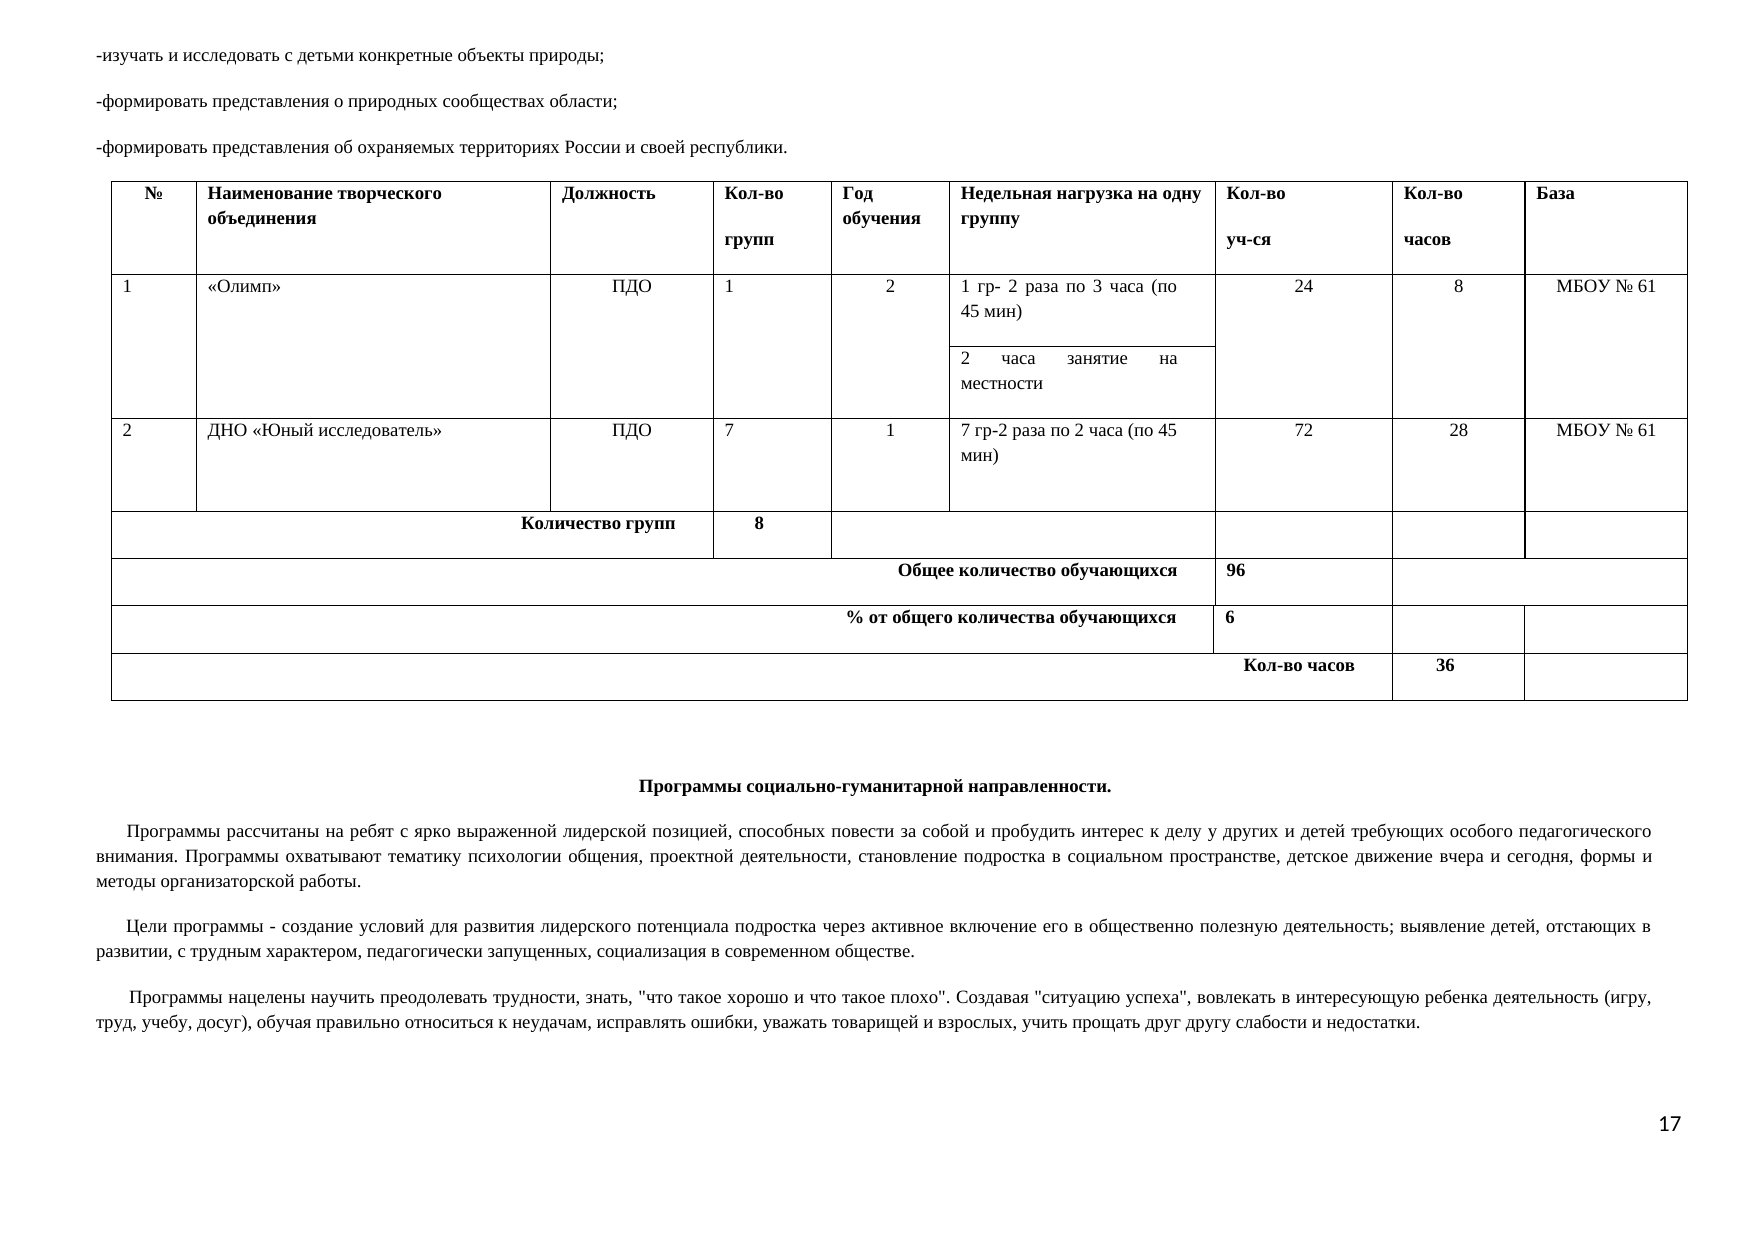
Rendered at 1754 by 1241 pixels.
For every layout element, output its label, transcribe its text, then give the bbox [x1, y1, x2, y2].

text Программы рассчитаны на ребят с ярко выраженной лидерской позицией, способных повести за собой и пробудить интерес к делу у других и детей требующих особого педагогического внимания. Программы охватывают тематику психологии общения, проектной деятельности, становление подростка в социальном пространстве, детское движение вчера и сегодня, формы и методы организаторской работы. [96, 820, 1655, 891]
table_cell ПДО [551, 275, 713, 418]
table_cell 8 [1393, 275, 1524, 418]
table_cell 6 [1214, 606, 1392, 652]
table_cell 2 [832, 275, 949, 418]
table_cell ДНО «Юный исследователь» [197, 419, 550, 511]
table_cell 7 [714, 419, 831, 511]
text Цели программы - создание условий для развития лидерского потенциала подростка через активное включение его в общественно полезную деятельность; выявление детей, отстающих в развитии, с трудным характером, педагогически запущенных, социализация в современном обществе. [96, 915, 1655, 962]
table_cell [1526, 512, 1687, 558]
table_cell МБОУ № 61 [1526, 419, 1687, 511]
table_cell ПДО [551, 419, 713, 511]
table_cell % от общего количества обучающихся [112, 606, 1213, 652]
table_header Кол-во уч-ся [1216, 182, 1392, 274]
table_cell 72 [1216, 419, 1392, 511]
table_cell [1216, 512, 1392, 558]
text -формировать представления о природных сообществах области; [96, 90, 1655, 112]
table_cell 1 [714, 275, 831, 418]
text -изучать и исследовать с детьми конкретные объекты природы; [96, 44, 1655, 66]
table_header Наименование творческого объединения [197, 182, 550, 274]
table_header Год обучения [832, 182, 949, 274]
table_cell Кол-во часов [112, 654, 1392, 700]
table_cell 2 часа занятие на местности [950, 347, 1215, 418]
table_cell 28 [1393, 419, 1524, 511]
table_cell [832, 512, 1215, 558]
table_cell «Олимп» [197, 275, 550, 418]
table_cell [1393, 512, 1524, 558]
table_header Кол-во групп [714, 182, 831, 274]
table_cell [1525, 654, 1687, 700]
text -формировать представления об охраняемых территориях России и своей республики. [96, 136, 1655, 157]
table_cell 36 [1393, 654, 1524, 700]
table_header База [1526, 182, 1687, 274]
table_header № [112, 182, 196, 274]
table_cell [1525, 606, 1687, 652]
table_cell Общее количество обучающихся [112, 559, 1215, 605]
table_cell [1393, 559, 1687, 605]
table_cell 96 [1216, 559, 1392, 605]
text Программы нацелены научить преодолевать трудности, знать, "что такое хорошо и что такое плохо". Создавая "ситуацию успеха", вовлекать в интересующую ребенка деятельность (игру, труд, учебу, досуг), обучая правильно относиться к неудачам, исправлять ошибки, уважать товарищей и взрослых, учить прощать друг другу слабости и недостатки. [96, 986, 1655, 1032]
table_cell [1393, 606, 1524, 652]
table_cell Количество групп [112, 512, 713, 558]
table_header Должность [551, 182, 713, 274]
table_header Кол-во часов [1393, 182, 1524, 274]
table_cell 2 [112, 419, 196, 511]
table_cell 24 [1216, 275, 1392, 418]
table_cell 7 гр-2 раза по 2 часа (по 45 мин) [950, 419, 1215, 511]
table_cell 1 [112, 275, 196, 418]
table_cell 8 [714, 512, 831, 558]
table_header Недельная нагрузка на одну группу [950, 182, 1215, 274]
table_cell 1 [832, 419, 949, 511]
table_cell МБОУ № 61 [1526, 275, 1687, 418]
table_cell 1 гр- 2 раза по 3 часа (по 45 мин) [950, 275, 1215, 346]
text Программы социально-гуманитарной направленности. [96, 774, 1655, 796]
